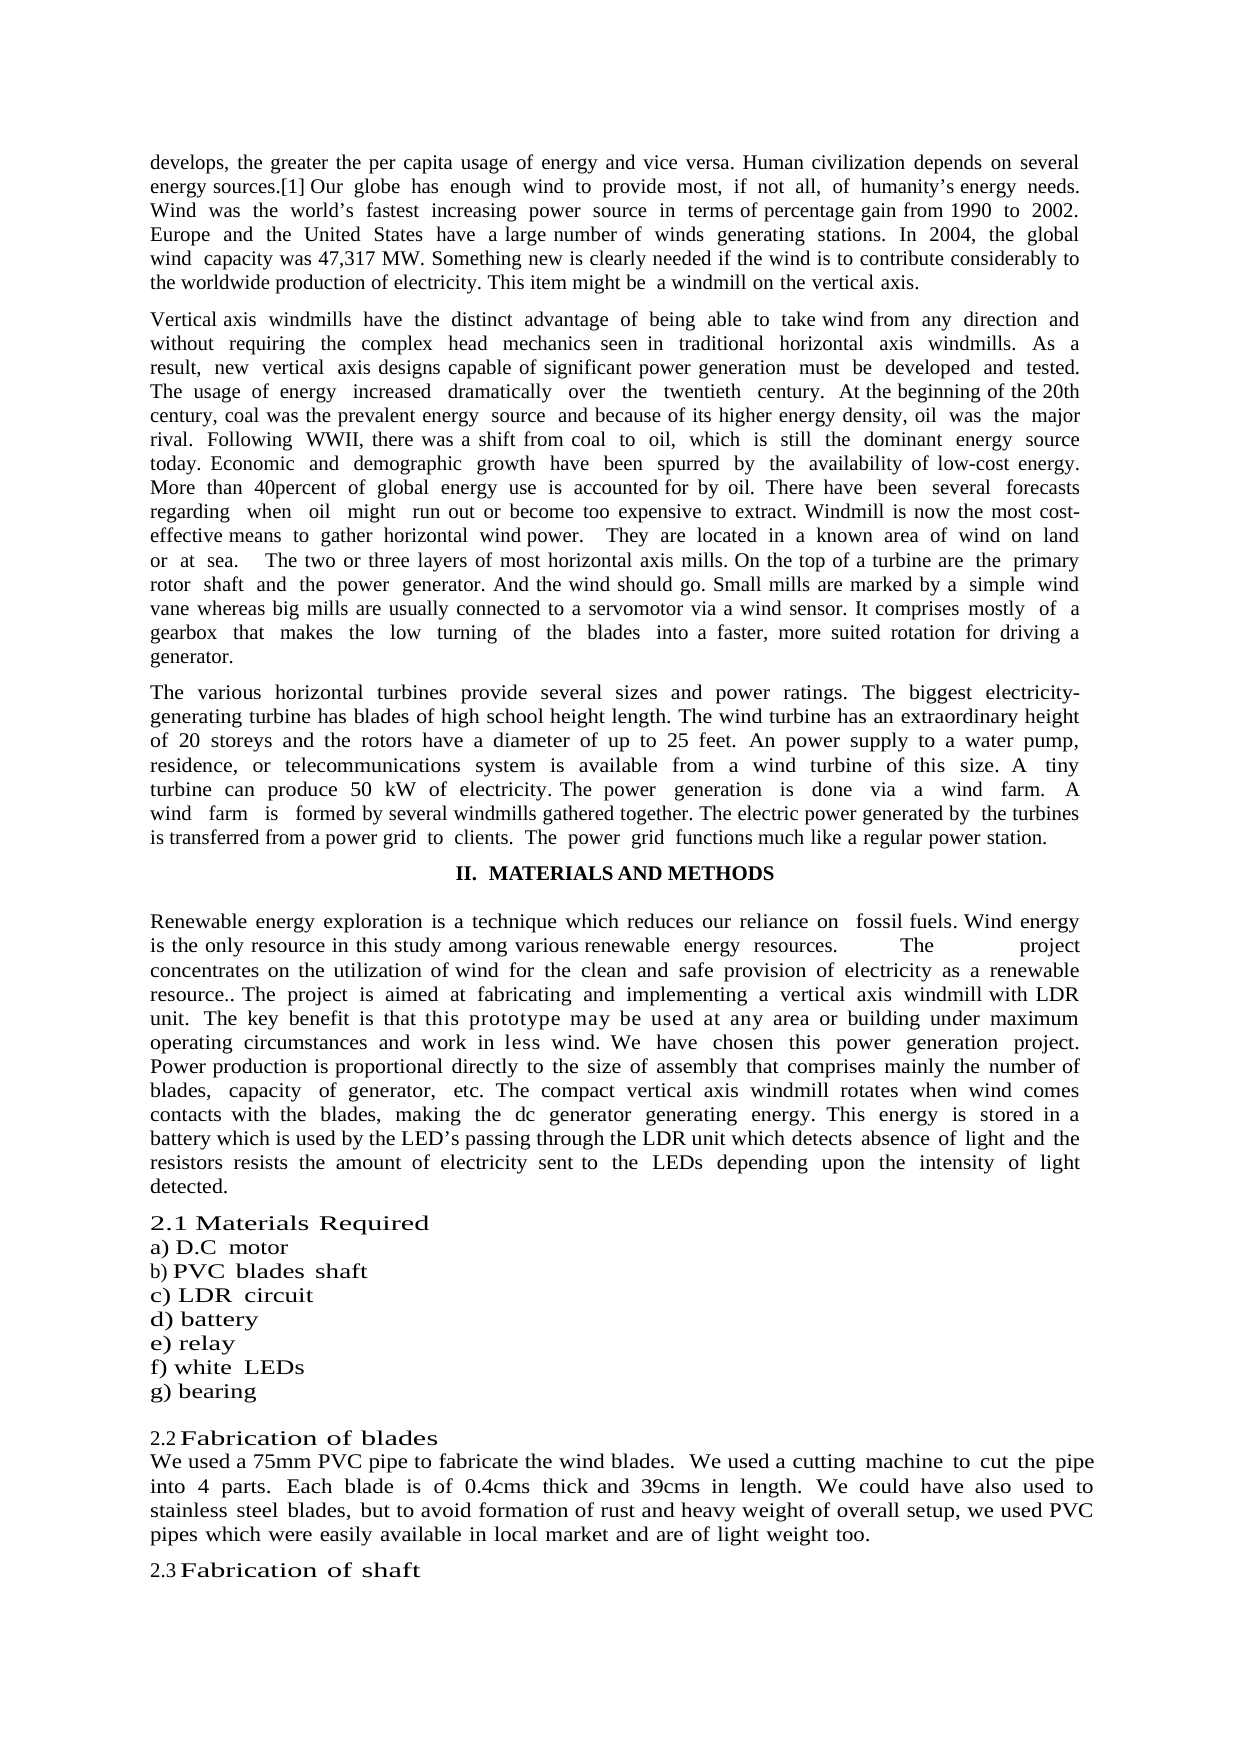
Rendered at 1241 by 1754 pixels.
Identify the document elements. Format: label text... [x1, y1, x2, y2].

text b) PVC blades shaft [150, 1259, 1090, 1283]
text e) relay [150, 1331, 1090, 1355]
text d) battery [150, 1307, 1090, 1331]
text a) D.C motor [150, 1235, 1090, 1259]
text f) white LEDs [150, 1355, 1090, 1379]
text We used a 75mm PVC pipe to fabricate the wind blades. We used a cutting machine to cut the pipe into 4 parts. Each blade is of 0.4cms thick and 39cms in length. We could have also used to stainless steel blades, but to avoid formation of rust and heavy weight of overall setup, we used PVC pipes which were easily available in local market and are of light weight too. [150, 1449, 1094, 1546]
text Vertical axis windmills have the distinct advantage of being able to take wind from any direction and without requiring the complex head mechanics seen in traditional horizontal axis windmills. As a result, new vertical axis designs capable of significant power generation must be developed and tested. The usage of energy increased dramatically over the twentieth century. At the beginning of the 20th century, coal was the prevalent energy source and because of its higher energy density, oil was the major rival. Following WWII, there was a shift from coal to oil, which is still the dominant energy source today. Economic and demographic growth have been spurred by the availability of low-cost energy. More than 40percent of global energy use is accounted for by oil. There have been several forecasts regarding when oil might run out or become too expensive to extract. Windmill is now the most cost-effective means to gather horizontal wind power. They are located in a known area of wind on land or at sea. The two or three layers of most horizontal axis mills. On the top of a turbine are the primary rotor shaft and the power generator. And the wind should go. Small mills are marked by a simple wind vane whereas big mills are usually connected to a servomotor via a wind sensor. It comprises mostly of a gearbox that makes the low turning of the blades into a faster, more suited rotation for driving a generator. [150, 307, 1080, 668]
text g) bearing [150, 1379, 1090, 1403]
subtitle Fabrication of blades [150, 1425, 1090, 1449]
text Renewable energy exploration is a technique which reduces our reliance on fossil fuels. Wind energy is the only resource in this study among various renewable energy resources. The project concentrates on the utilization of wind for the clean and safe provision of electricity as a renewable resource.. The project is aimed at fabricating and implementing a vertical axis windmill with LDR unit. The key benefit is that this prototype may be used at any area or building under maximum operating circumstances and work in less wind. We have chosen this power generation project. Power production is proportional directly to the size of assembly that comprises mainly the number of blades, capacity of generator, etc. The compact vertical axis windmill rotates when wind comes contacts with the blades, making the dc generator generating energy. This energy is stored in a battery which is used by the LED’s passing through the LDR unit which detects absence of light and the resistors resists the amount of electricity sent to the LEDs depending upon the intensity of light detected. [150, 909, 1080, 1198]
text 2.1 Materials Required [150, 1211, 1090, 1235]
text c) LDR circuit [150, 1283, 1090, 1307]
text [150, 150, 1080, 294]
subtitle Fabrication of shaft [150, 1558, 1090, 1582]
text The various horizontal turbines provide several sizes and power ratings. The biggest electricity-generating turbine has blades of high school height length. The wind turbine has an extraordinary height of 20 storeys and the rotors have a diameter of up to 25 feet. An power supply to a water pump, residence, or telecommunications system is available from a wind turbine of this size. A tiny turbine can produce 50 kW of electricity. The power generation is done via a wind farm. A wind farm is formed by several windmills gathered together. The electric power generated by the turbines is transferred from a power grid to clients. The power grid functions much like a regular power station. [150, 680, 1080, 849]
subtitle MATERIALS AND METHODS [150, 861, 1090, 885]
